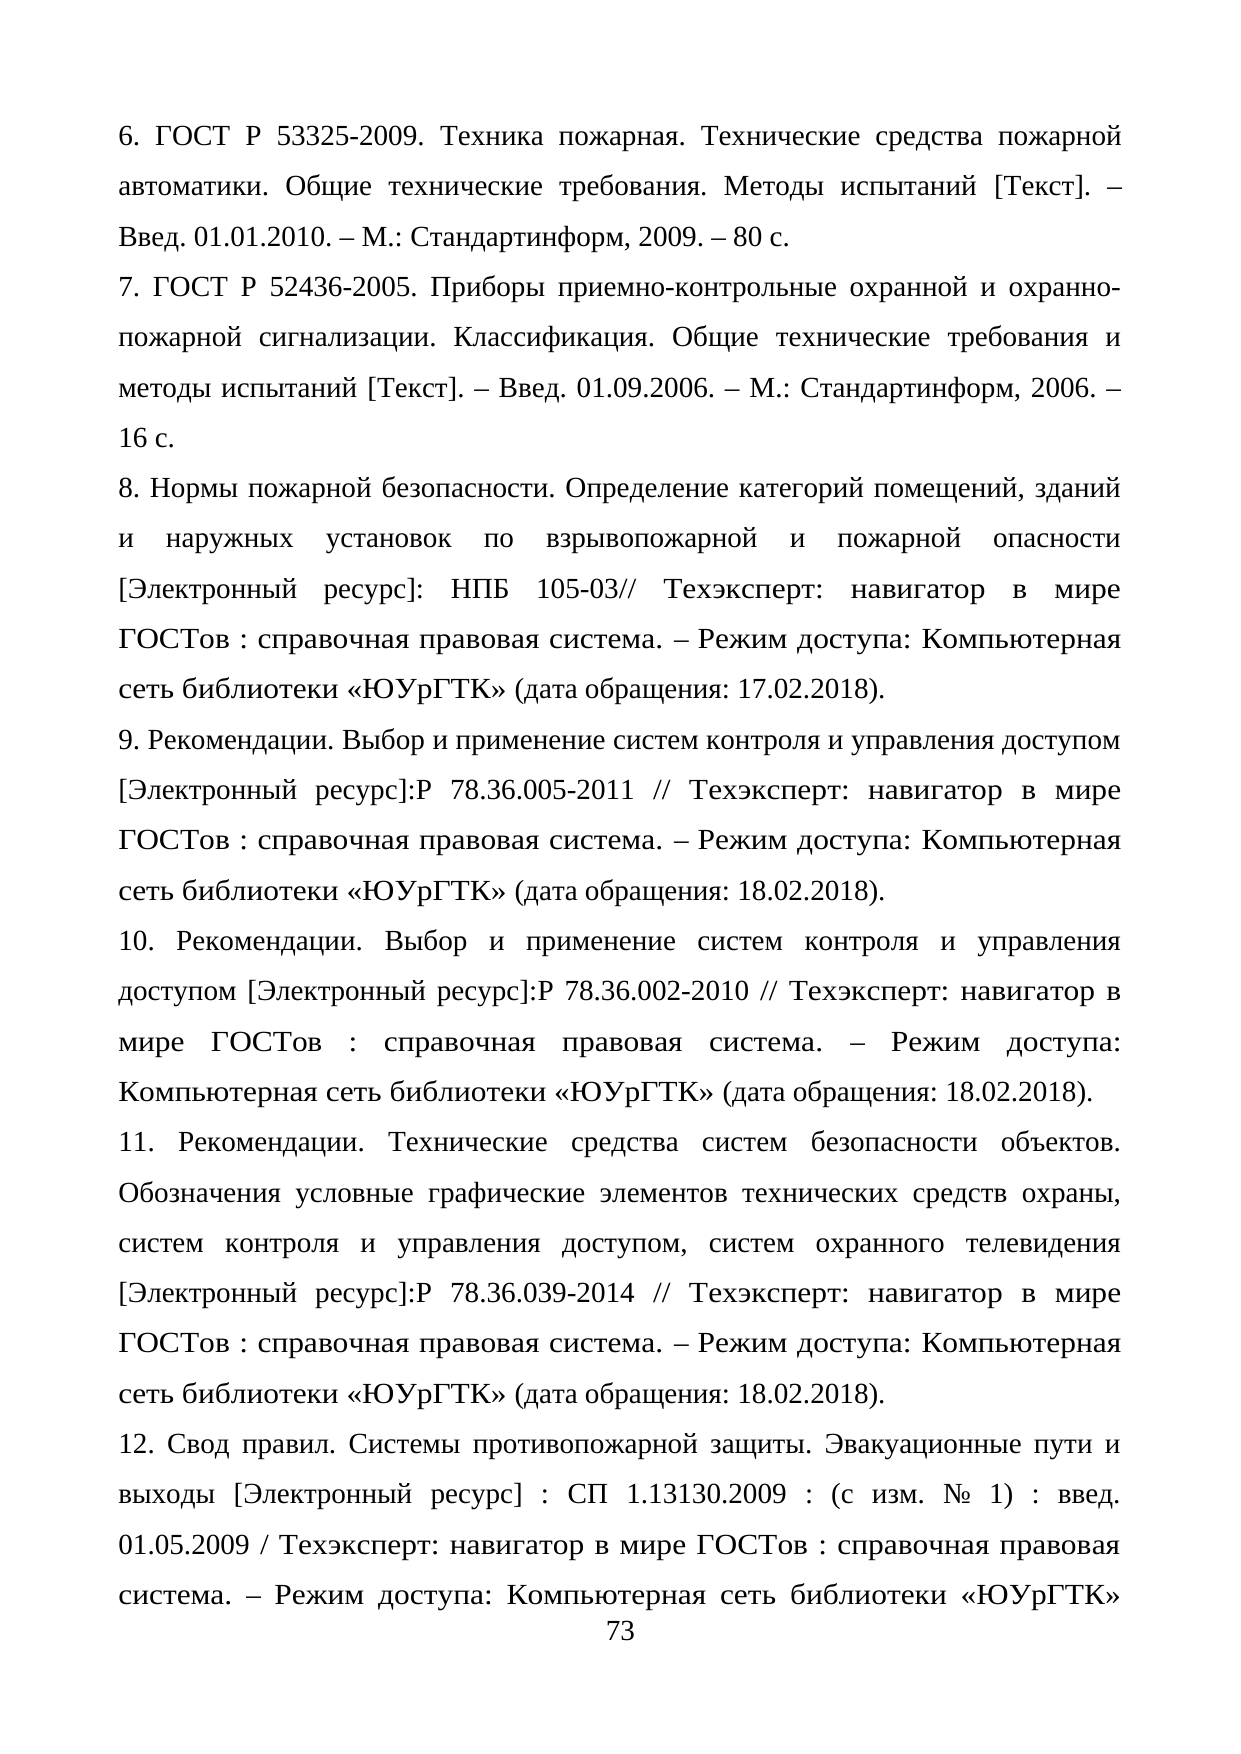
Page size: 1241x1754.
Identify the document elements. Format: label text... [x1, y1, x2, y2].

text 8. Нормы пожарной безопасности. Определение категорий помещений, зданий и наружных установок по взрывопожарной и пожарной опасности [Электронный ресурс]: НПБ 105-03// Техэксперт: навигатор в мире ГОСТов : справочная правовая система. – Режим доступа: Компьютерная сеть библиотеки «ЮУрГТК» (дата обращения: 17.02.2018). [118, 470, 1122, 705]
text 6. ГОСТ Р 53325-2009. Техника пожарная. Технические средства пожарной автоматики. Общие технические требования. Методы испытаний [Текст]. – Введ. 01.01.2010. – М.: Стандартинформ, 2009. – 80 с. [118, 118, 1122, 252]
text 11. Рекомендации. Технические средства систем безопасности объектов. Обозначения условные графические элементов технических средств охраны, систем контроля и управления доступом, систем охранного телевидения [Электронный ресурс]:Р 78.36.039-2014 // Техэксперт: навигатор в мире ГОСТов : справочная правовая система. – Режим доступа: Компьютерная сеть библиотеки «ЮУрГТК» (дата обращения: 18.02.2018). [118, 1124, 1122, 1409]
text 10. Рекомендации. Выбор и применение систем контроля и управления доступом [Электронный ресурс]:Р 78.36.002-2010 // Техэксперт: навигатор в мире ГОСТов : справочная правовая система. – Режим доступа: Компьютерная сеть библиотеки «ЮУрГТК» (дата обращения: 18.02.2018). [118, 923, 1122, 1108]
text 9. Рекомендации. Выбор и применение систем контроля и управления доступом [Электронный ресурс]:Р 78.36.005-2011 // Техэксперт: навигатор в мире ГОСТов : справочная правовая система. – Режим доступа: Компьютерная сеть библиотеки «ЮУрГТК» (дата обращения: 18.02.2018). [118, 722, 1122, 906]
text 7. ГОСТ Р 52436-2005. Приборы приемно-контрольные охранной и охранно-пожарной сигнализации. Классификация. Общие технические требования и методы испытаний [Текст]. – Введ. 01.09.2006. – М.: Стандартинформ, 2006. – 16 с. [118, 269, 1122, 453]
